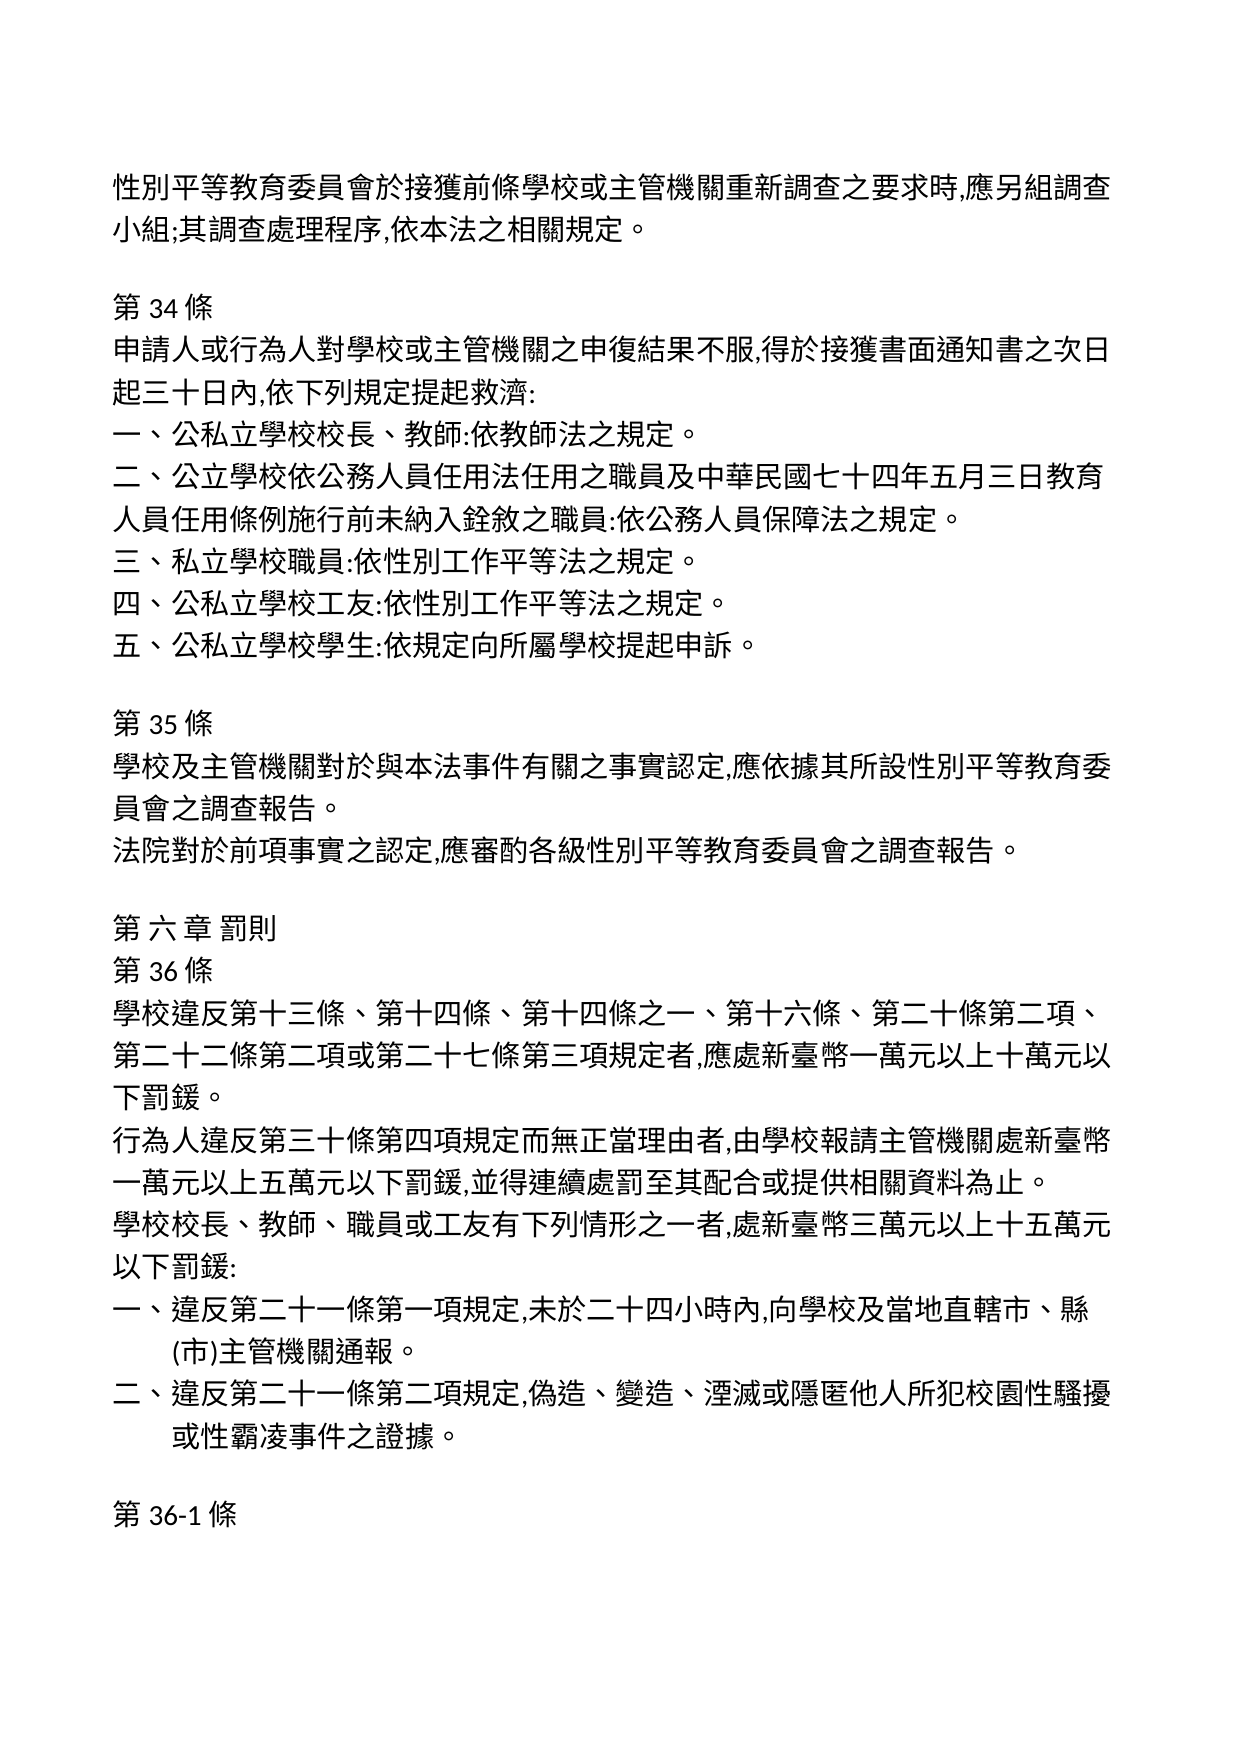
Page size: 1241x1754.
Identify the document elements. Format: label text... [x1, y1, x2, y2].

text 二、違反第二十一條第二項規定,偽造、變造、湮滅或隱匿他人所犯校園性騷擾或性霸凌事件之證據。 [112, 1371, 1128, 1456]
text 第 36-1 條 [112, 1491, 1128, 1533]
text 法院對於前項事實之認定,應審酌各級性別平等教育委員會之調查報告。 [112, 828, 1128, 870]
text 二、公立學校依公務人員任用法任用之職員及中華民國七十四年五月三日教育人員任用條例施行前未納入銓敘之職員:依公務人員保障法之規定。 [112, 454, 1128, 538]
text 五、公私立學校學生:依規定向所屬學校提起申訴。 [112, 623, 1128, 665]
text 第 34 條 [112, 285, 1128, 327]
text 四、公私立學校工友:依性別工作平等法之規定。 [112, 581, 1128, 623]
text 第 六 章 罰則 [112, 906, 1128, 948]
text 三、私立學校職員:依性別工作平等法之規定。 [112, 538, 1128, 581]
text 一、公私立學校校長、教師:依教師法之規定。 [112, 412, 1128, 454]
text 一、違反第二十一條第一項規定,未於二十四小時內,向學校及當地直轄市、縣(市)主管機關通報。 [112, 1286, 1128, 1371]
text 申請人或行為人對學校或主管機關之申復結果不服,得於接獲書面通知書之次日起三十日內,依下列規定提起救濟: [112, 327, 1128, 412]
text 學校及主管機關對於與本法事件有關之事實認定,應依據其所設性別平等教育委員會之調查報告。 [112, 743, 1128, 828]
text 第 35 條 [112, 701, 1128, 743]
text 學校違反第十三條、第十四條、第十四條之一、第十六條、第二十條第二項、第二十二條第二項或第二十七條第三項規定者,應處新臺幣一萬元以上十萬元以下罰鍰。 [112, 990, 1128, 1117]
text 第 36 條 [112, 948, 1128, 990]
text 性別平等教育委員會於接獲前條學校或主管機關重新調查之要求時,應另組調查小組;其調查處理程序,依本法之相關規定。 [112, 164, 1128, 249]
text 行為人違反第三十條第四項規定而無正當理由者,由學校報請主管機關處新臺幣一萬元以上五萬元以下罰鍰,並得連續處罰至其配合或提供相關資料為止。 [112, 1117, 1128, 1202]
text 學校校長、教師、職員或工友有下列情形之一者,處新臺幣三萬元以上十五萬元以下罰鍰: [112, 1202, 1128, 1286]
